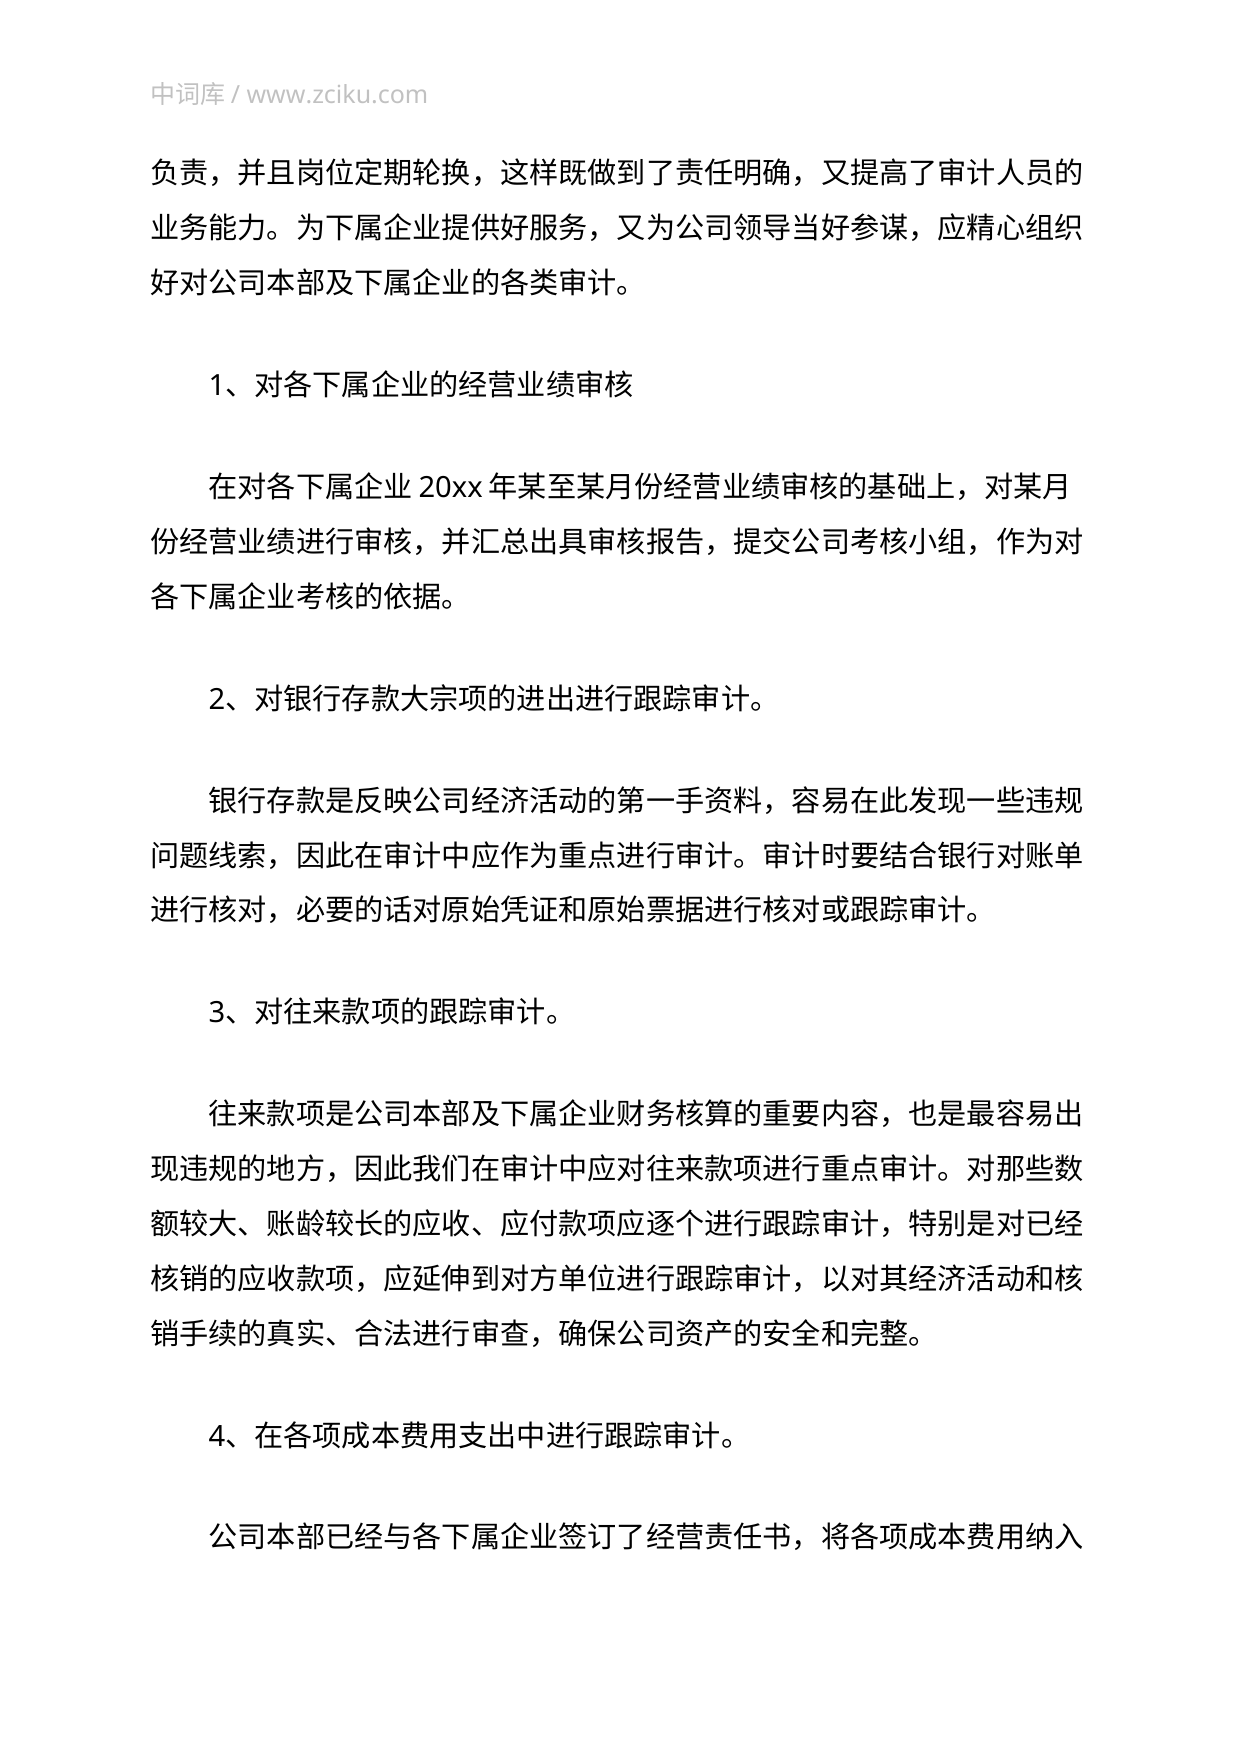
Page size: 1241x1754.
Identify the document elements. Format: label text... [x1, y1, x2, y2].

text 往来款项是公司本部及下属企业财务核算的重要内容，也是最容易出现违规的地方，因此我们在审计中应对往来款项进行重点审计。对那些数额较大、账龄较长的应收、应付款项应逐个进行跟踪审计，特别是对已经核销的应收款项，应延伸到对方单位进行跟踪审计，以对其经济活动和核销手续的真实、合法进行审查，确保公司资产的安全和完整。 [150, 1091, 1090, 1353]
text 3、对往来款项的跟踪审计。 [150, 989, 1090, 1031]
text 银行存款是反映公司经济活动的第一手资料，容易在此发现一些违规问题线索，因此在审计中应作为重点进行审计。审计时要结合银行对账单进行核对，必要的话对原始凭证和原始票据进行核对或跟踪审计。 [150, 777, 1090, 929]
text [150, 150, 1090, 302]
text 4、在各项成本费用支出中进行跟踪审计。 [150, 1412, 1090, 1454]
text 2、对银行存款大宗项的进出进行跟踪审计。 [150, 675, 1090, 718]
text 1、对各下属企业的经营业绩审核 [150, 362, 1090, 404]
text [150, 1514, 1090, 1556]
text 在对各下属企业20xx年某至某月份经营业绩审核的基础上，对某月份经营业绩进行审核，并汇总出具审核报告，提交公司考核小组，作为对各下属企业考核的依据。 [150, 463, 1090, 616]
